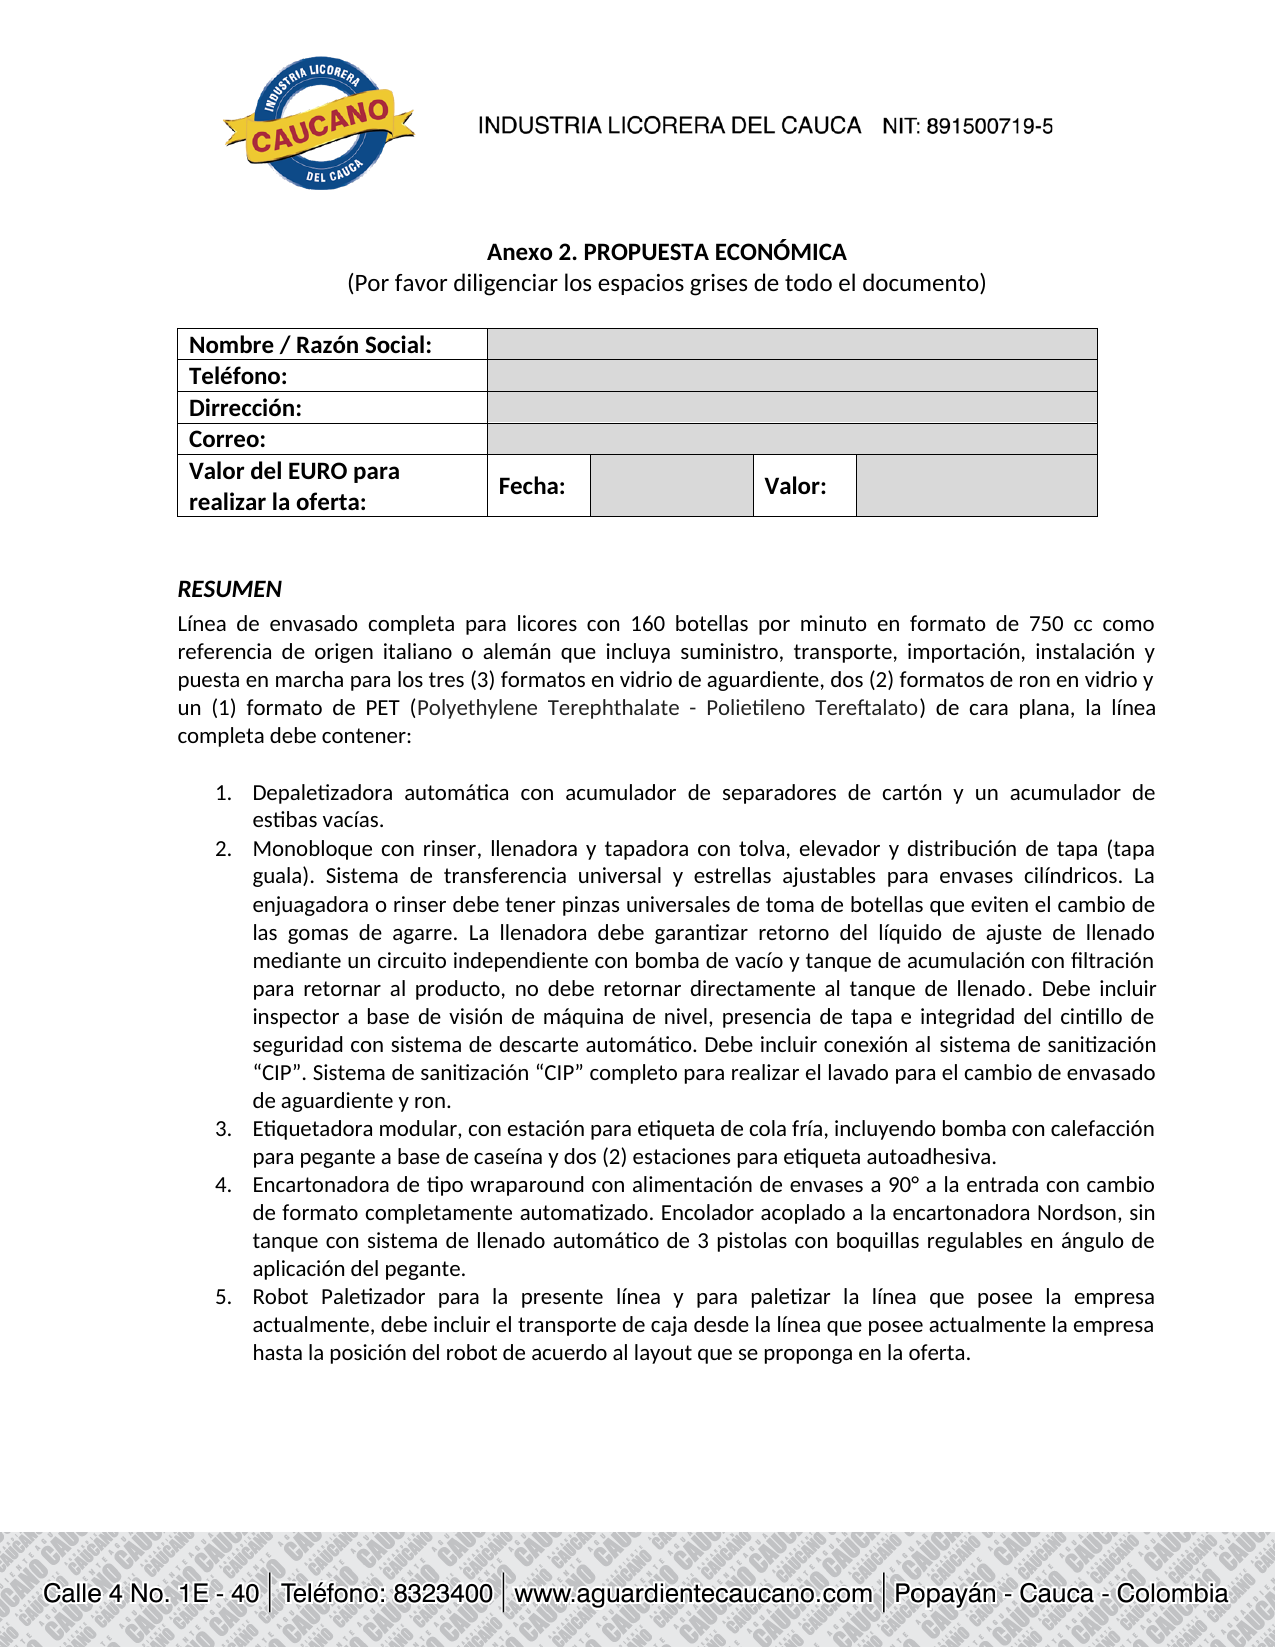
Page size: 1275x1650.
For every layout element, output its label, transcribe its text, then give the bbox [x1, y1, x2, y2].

table_cell [857, 455, 1097, 516]
list Depaletizadora automática con acumulador de separadores de cartón y un acumulador de estibas vacías. [215, 778, 1157, 834]
list Etiquetadora modular, con estación para etiqueta de cola fría, incluyendo bomba con calefacción para pegante a base de caseína y dos (2) estaciones para etiqueta autoadhesiva. [215, 1114, 1157, 1170]
text Línea de envasado completa para licores con 160 botellas por minuto en formato de 750 cc como referencia de origen italiano o alemán que incluya suministro, transporte, importación, instalación y puesta en marcha para los tres (3) formatos en vidrio de aguardiente, dos (2) formatos de ron en vidrio y un (1) formato de PET (Polyethylene Terephthalate - Polietileno Tereftalato) de cara plana, la línea completa debe contener: [177, 609, 1157, 749]
table_cell Valor del EURO para realizar la oferta: [178, 455, 487, 516]
list Encartonadora de tipo wraparound con alimentación de envases a 90° a la entrada con cambio de formato completamente automatizado. Encolador acoplado a la encartonadora Nordson, sin tanque con sistema de llenado automático de 3 pistolas con boquillas regulables en ángulo de aplicación del pegante. [215, 1170, 1157, 1282]
table_cell Fecha: [488, 455, 590, 516]
list Monobloque con rinser, llenadora y tapadora con tolva, elevador y distribución de tapa (tapa guala). Sistema de transferencia universal y estrellas ajustables para envases cilíndricos. La enjuagadora o rinser debe tener pinzas universales de toma de botellas que eviten el cambio de las gomas de agarre. La llenadora debe garantizar retorno del líquido de ajuste de llenado mediante un circuito independiente con bomba de vacío y tanque de acumulación con filtración para retornar al producto, no debe retornar directamente al tanque de llenado. Debe incluir inspector a base de visión de máquina de nivel, presencia de tapa e integridad del cintillo de seguridad con sistema de descarte automático. Debe incluir conexión al sistema de sanitización “CIP”. Sistema de sanitización “CIP” completo para realizar el lavado para el cambio de envasado de aguardiente y ron. [215, 834, 1157, 1114]
table_cell [591, 455, 753, 516]
list Robot Paletizador para la presente línea y para paletizar la línea que posee la empresa actualmente, debe incluir el transporte de caja desde la línea que posee actualmente la empresa hasta la posición del robot de acuerdo al layout que se proponga en la oferta. [215, 1282, 1157, 1366]
picture [0, 1532, 1275, 1647]
text RESUMEN [177, 573, 1157, 603]
table_cell [488, 392, 1097, 422]
table_header [488, 329, 1097, 359]
table_cell Valor: [754, 455, 856, 516]
text (Por favor diligenciar los espacios grises de todo el documento) [177, 267, 1157, 297]
table_cell Correo: [178, 424, 487, 454]
table_cell Teléfono: [178, 360, 487, 391]
table_cell Dirrección: [178, 392, 487, 422]
table_cell [488, 424, 1097, 454]
table_cell [488, 360, 1097, 391]
table_header Nombre / Razón Social: [178, 329, 487, 359]
text Anexo 2. PROPUESTA ECONÓMICA [177, 236, 1157, 267]
picture [222, 39, 1053, 202]
